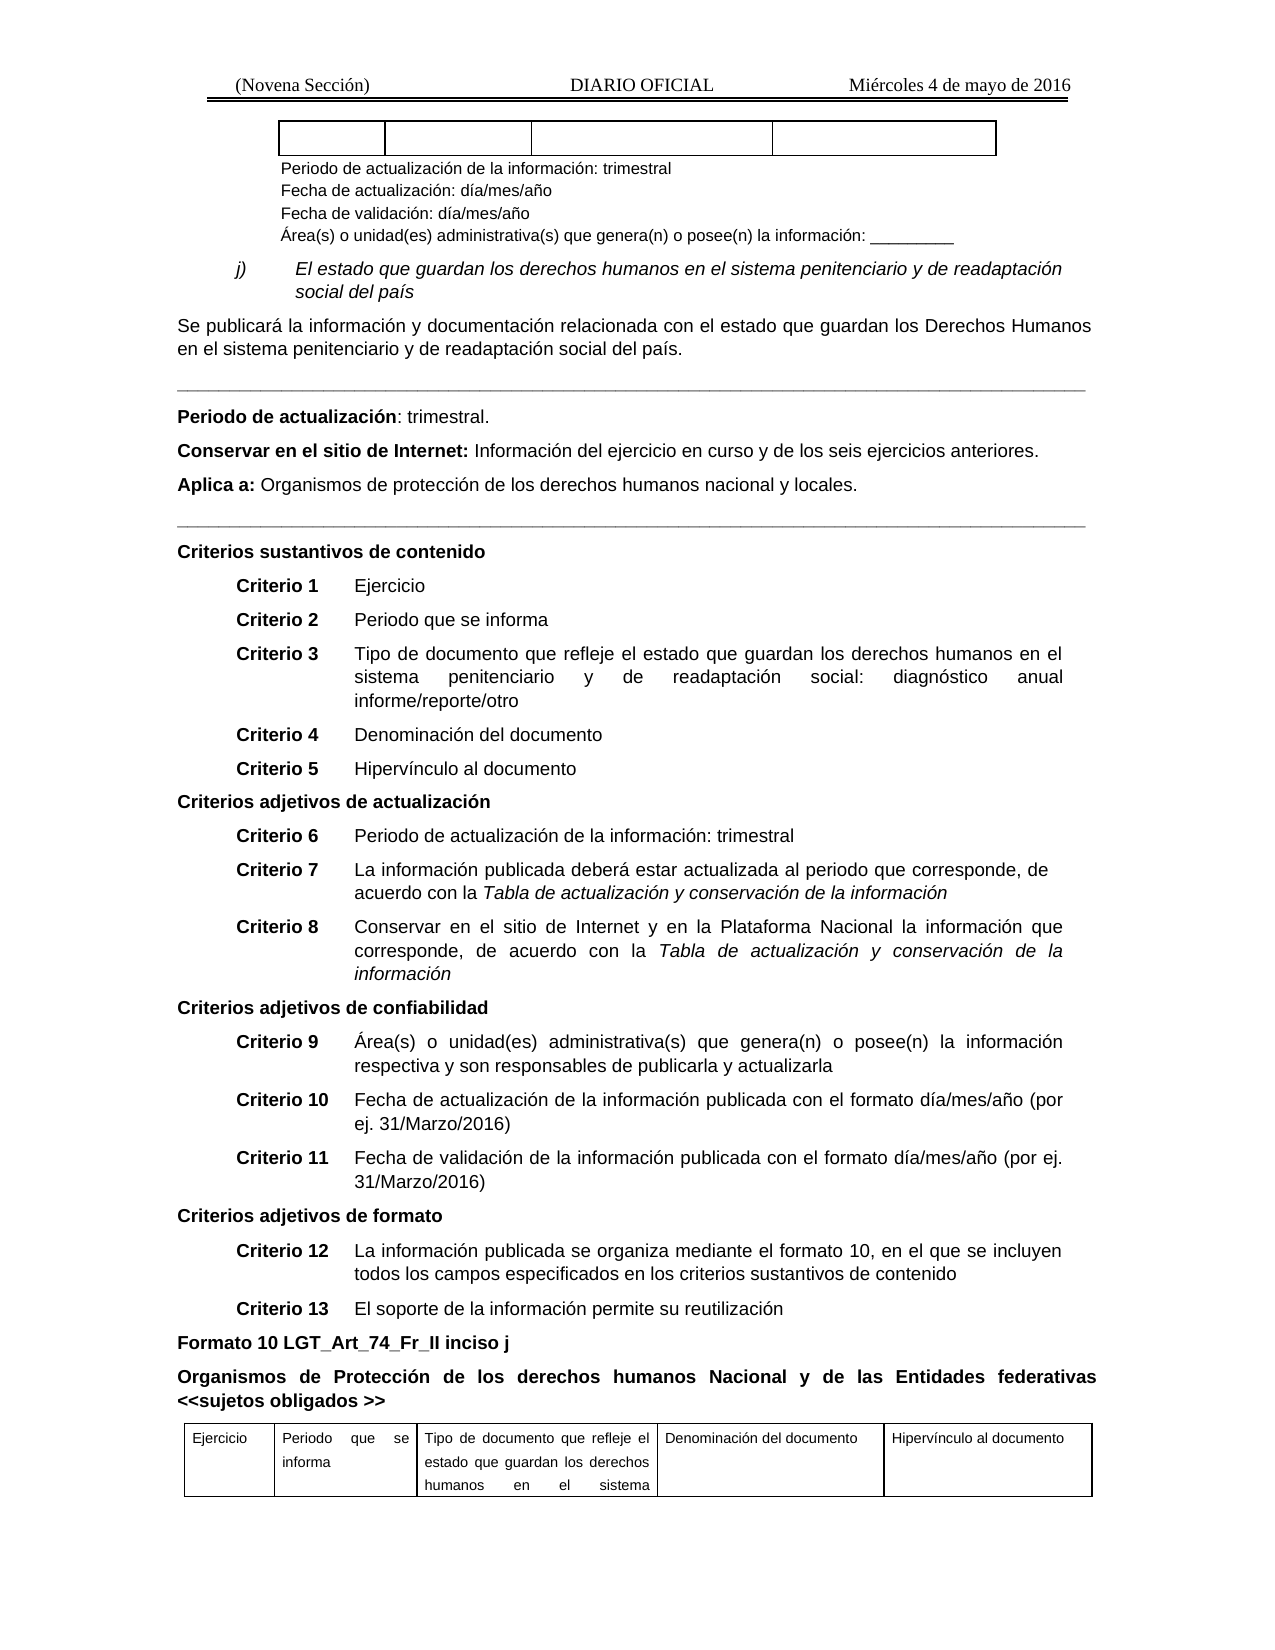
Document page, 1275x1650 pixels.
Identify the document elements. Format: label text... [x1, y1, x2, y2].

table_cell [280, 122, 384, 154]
text Criterio 3 Tipo de documento que refleje el estado que guardan los derechos humanos en el sistema penitenciario y de readaptación social: diagnóstico anual informe/reporte/otro [236, 642, 1063, 712]
text Fecha de validación: día/mes/año [281, 201, 995, 224]
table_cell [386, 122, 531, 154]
text Periodo de actualización de la información: trimestral [281, 156, 1034, 179]
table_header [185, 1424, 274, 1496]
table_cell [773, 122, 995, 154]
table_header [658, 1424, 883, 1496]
text Criterio 12 La información publicada se organiza mediante el formato 10, en el que se incluyen todos los campos especificados en los criterios sustantivos de contenido [236, 1238, 1063, 1286]
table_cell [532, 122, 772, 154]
text Criterio 7 La información publicada deberá estar actualizada al periodo que corresponde, de acuerdo con de actualización y conservación de la información [236, 858, 1049, 904]
text _______________________________________________________________________________________ [177, 506, 1093, 530]
text Criterios adjetivos de confiabilidad [177, 996, 1004, 1019]
text Conservar en el sitio de Internet: Información del ejercicio en curso y de los seis ejercicios anteriores. [177, 439, 1093, 462]
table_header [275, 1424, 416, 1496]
text Criterio 2 Periodo que se informa [236, 608, 1063, 631]
text Organismos de Protección de los derechos humanos Nacional y de las Entidades federativas <<sujetos obligados >> [177, 1365, 1098, 1412]
text Criterios adjetivos de actualización [177, 790, 1063, 813]
text Criterio 8 Conservar en el sitio de Internet y en la información que corresponde, de acuerdo con de actualización y conservación de la información [236, 915, 1063, 985]
text Criterio 4 Denominación del documento [236, 722, 1063, 746]
text Criterio 5 Hipervínculo al documento [236, 756, 1063, 779]
text Criterios sustantivos de contenido [177, 540, 1098, 564]
text Se publicará la información y documentación relacionada con el estado que guardan los Derechos Humanos en el sistema penitenciario y de readaptación social del país. [177, 314, 1093, 361]
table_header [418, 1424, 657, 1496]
text Criterio 9 Área(s) o unidad(es) administrativa(s) que genera(n) o posee(n) la información respectiva y son responsables de publicarla y actualizarla [236, 1030, 1063, 1077]
text Periodo de actualización: trimestral. [177, 405, 1093, 428]
text Criterio 6 Periodo de actualización de la información: trimestral [236, 824, 1063, 847]
text Fecha de actualización: día/mes/año [281, 179, 995, 201]
subtitle j) El estado que guardan los derechos humanos en el sistema penitenciario y de readaptación social del país [236, 257, 1063, 303]
text Aplica a: Organismos de protección de los derechos humanos nacional y locales. [177, 473, 1093, 496]
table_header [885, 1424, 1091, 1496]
text Criterio 10 Fecha de actualización de la información publicada con el formato día/mes/año (por ej. 31/Marzo/2016) [236, 1088, 1063, 1135]
text _______________________________________________________________________________________ [177, 371, 1093, 394]
text Criterio 13 El soporte de la información permite su reutilización [236, 1296, 1063, 1320]
text Criterios adjetivos de formato [177, 1204, 1063, 1228]
text Formato 10 LGT_Art_74_Fr_II inciso j [177, 1330, 1098, 1354]
text Área(s) o unidad(es) administrativa(s) que genera(n) o posee(n) la información: _________ [280, 224, 995, 246]
text Criterio 1 Ejercicio [236, 574, 1063, 597]
text Criterio 11 Fecha de validación de la información publicada con el formato día/mes/año (por ej. 31/Marzo/2016) [236, 1146, 1063, 1193]
